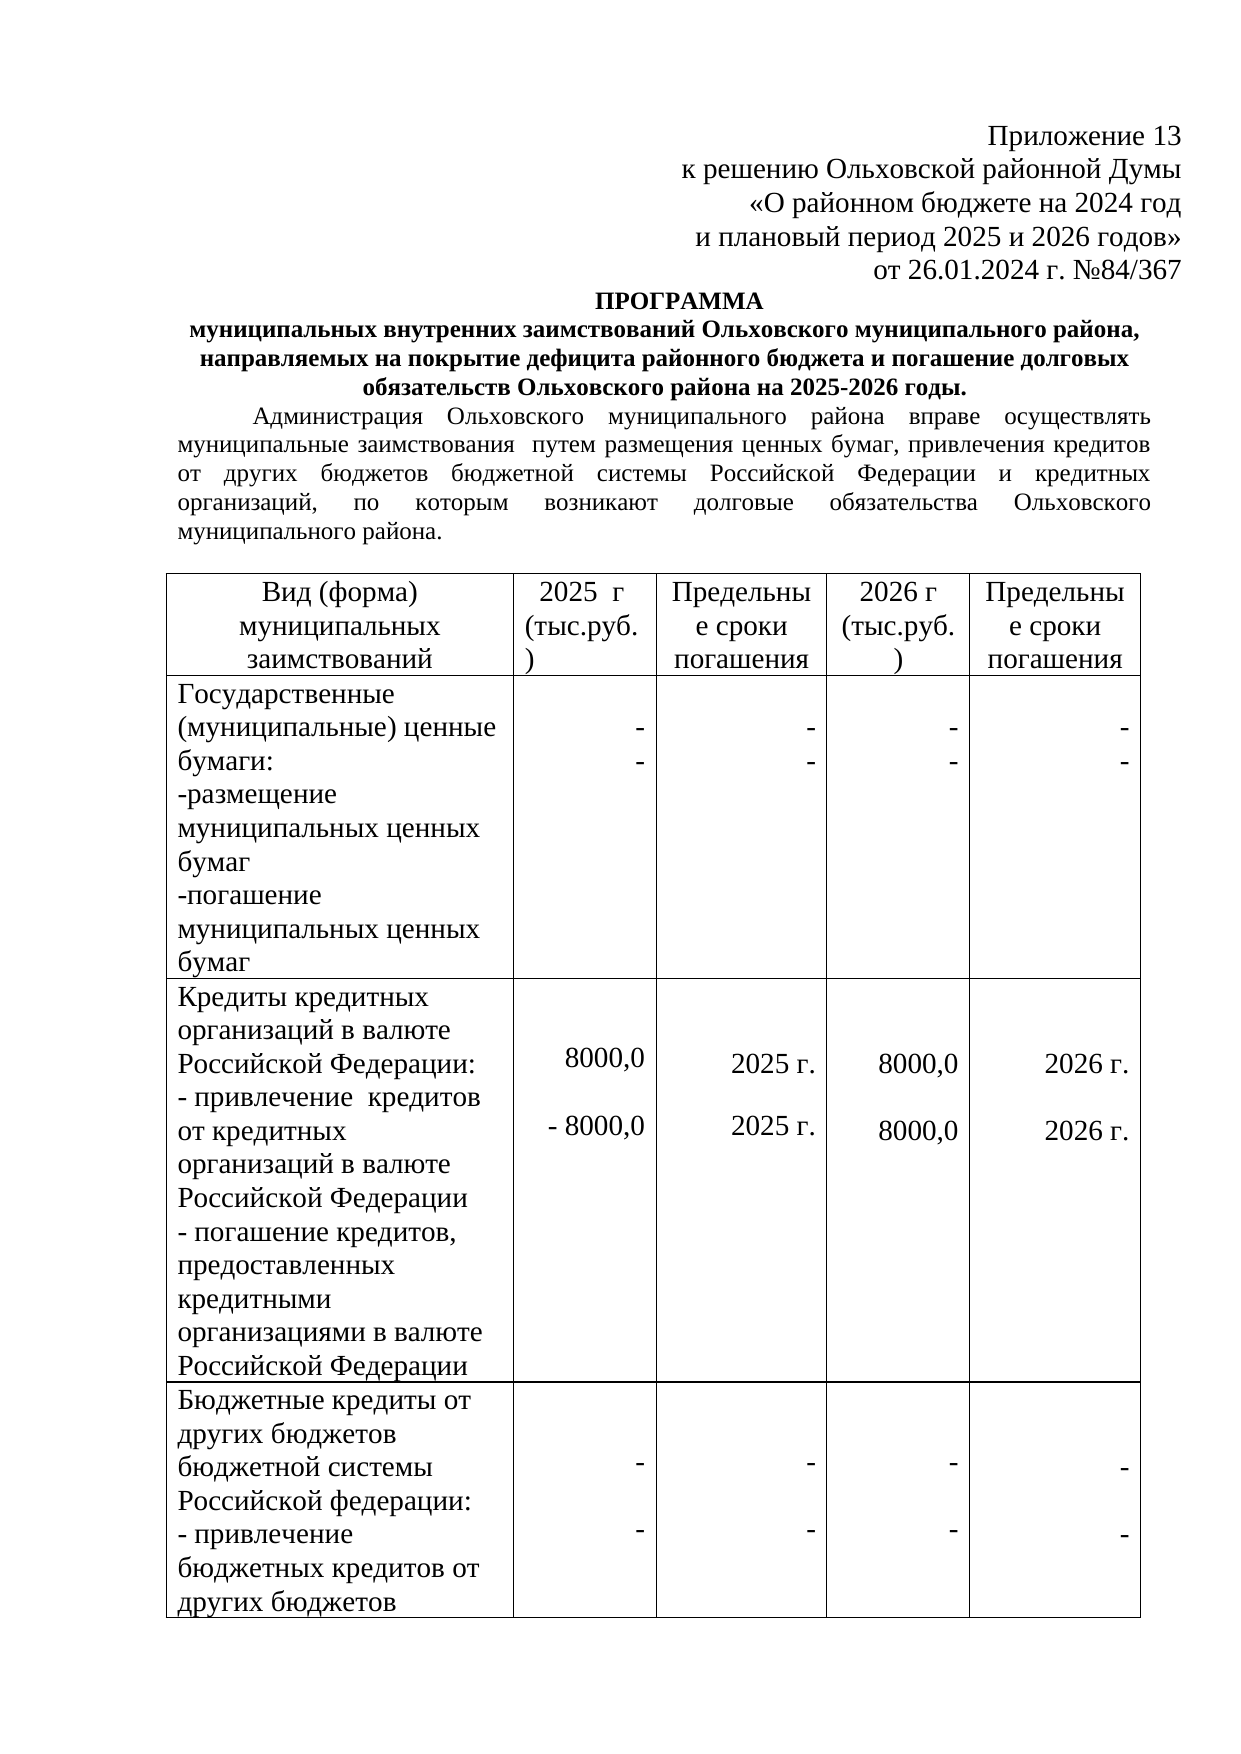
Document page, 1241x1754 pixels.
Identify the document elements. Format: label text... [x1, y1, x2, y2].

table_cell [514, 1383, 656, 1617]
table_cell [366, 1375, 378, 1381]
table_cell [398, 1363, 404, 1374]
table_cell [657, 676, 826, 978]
text «О районном бюджете на 2024 год [177, 185, 1181, 219]
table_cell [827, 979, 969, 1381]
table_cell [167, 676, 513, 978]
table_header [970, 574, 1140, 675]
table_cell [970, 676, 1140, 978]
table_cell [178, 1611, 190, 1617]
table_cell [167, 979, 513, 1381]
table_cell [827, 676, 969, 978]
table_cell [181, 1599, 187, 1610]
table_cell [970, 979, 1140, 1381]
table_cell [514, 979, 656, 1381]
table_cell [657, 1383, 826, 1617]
text муниципальных внутренних заимствований Ольховского муниципального района, направляемых на покрытие дефицита районного бюджета и погашение долговых обязательств Ольховского района на 2025-2026 годы. [177, 314, 1152, 401]
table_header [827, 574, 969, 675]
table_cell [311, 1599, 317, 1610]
text Приложение 13 [177, 118, 1181, 152]
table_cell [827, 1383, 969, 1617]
text ПРОГРАММА [177, 286, 1181, 314]
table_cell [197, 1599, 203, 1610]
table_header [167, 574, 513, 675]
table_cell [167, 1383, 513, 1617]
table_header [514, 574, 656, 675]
text от 26.01.2024 г. №84/367 [177, 252, 1181, 286]
text и плановый период 2025 и 2026 годов» [177, 219, 1181, 252]
text Администрация Ольховского муниципального района вправе осуществлять муниципальные заимствования путем размещения ценных бумаг, привлечения кредитов от других бюджетов бюджетной системы Российской Федерации и кредитных организаций, по которым возникают долговые обязательства Ольховского муниципального района. [177, 401, 1152, 544]
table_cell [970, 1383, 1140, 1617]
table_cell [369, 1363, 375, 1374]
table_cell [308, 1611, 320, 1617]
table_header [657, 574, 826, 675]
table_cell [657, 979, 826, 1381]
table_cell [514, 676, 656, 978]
text к решению Ольховской районной Думы [177, 152, 1181, 185]
